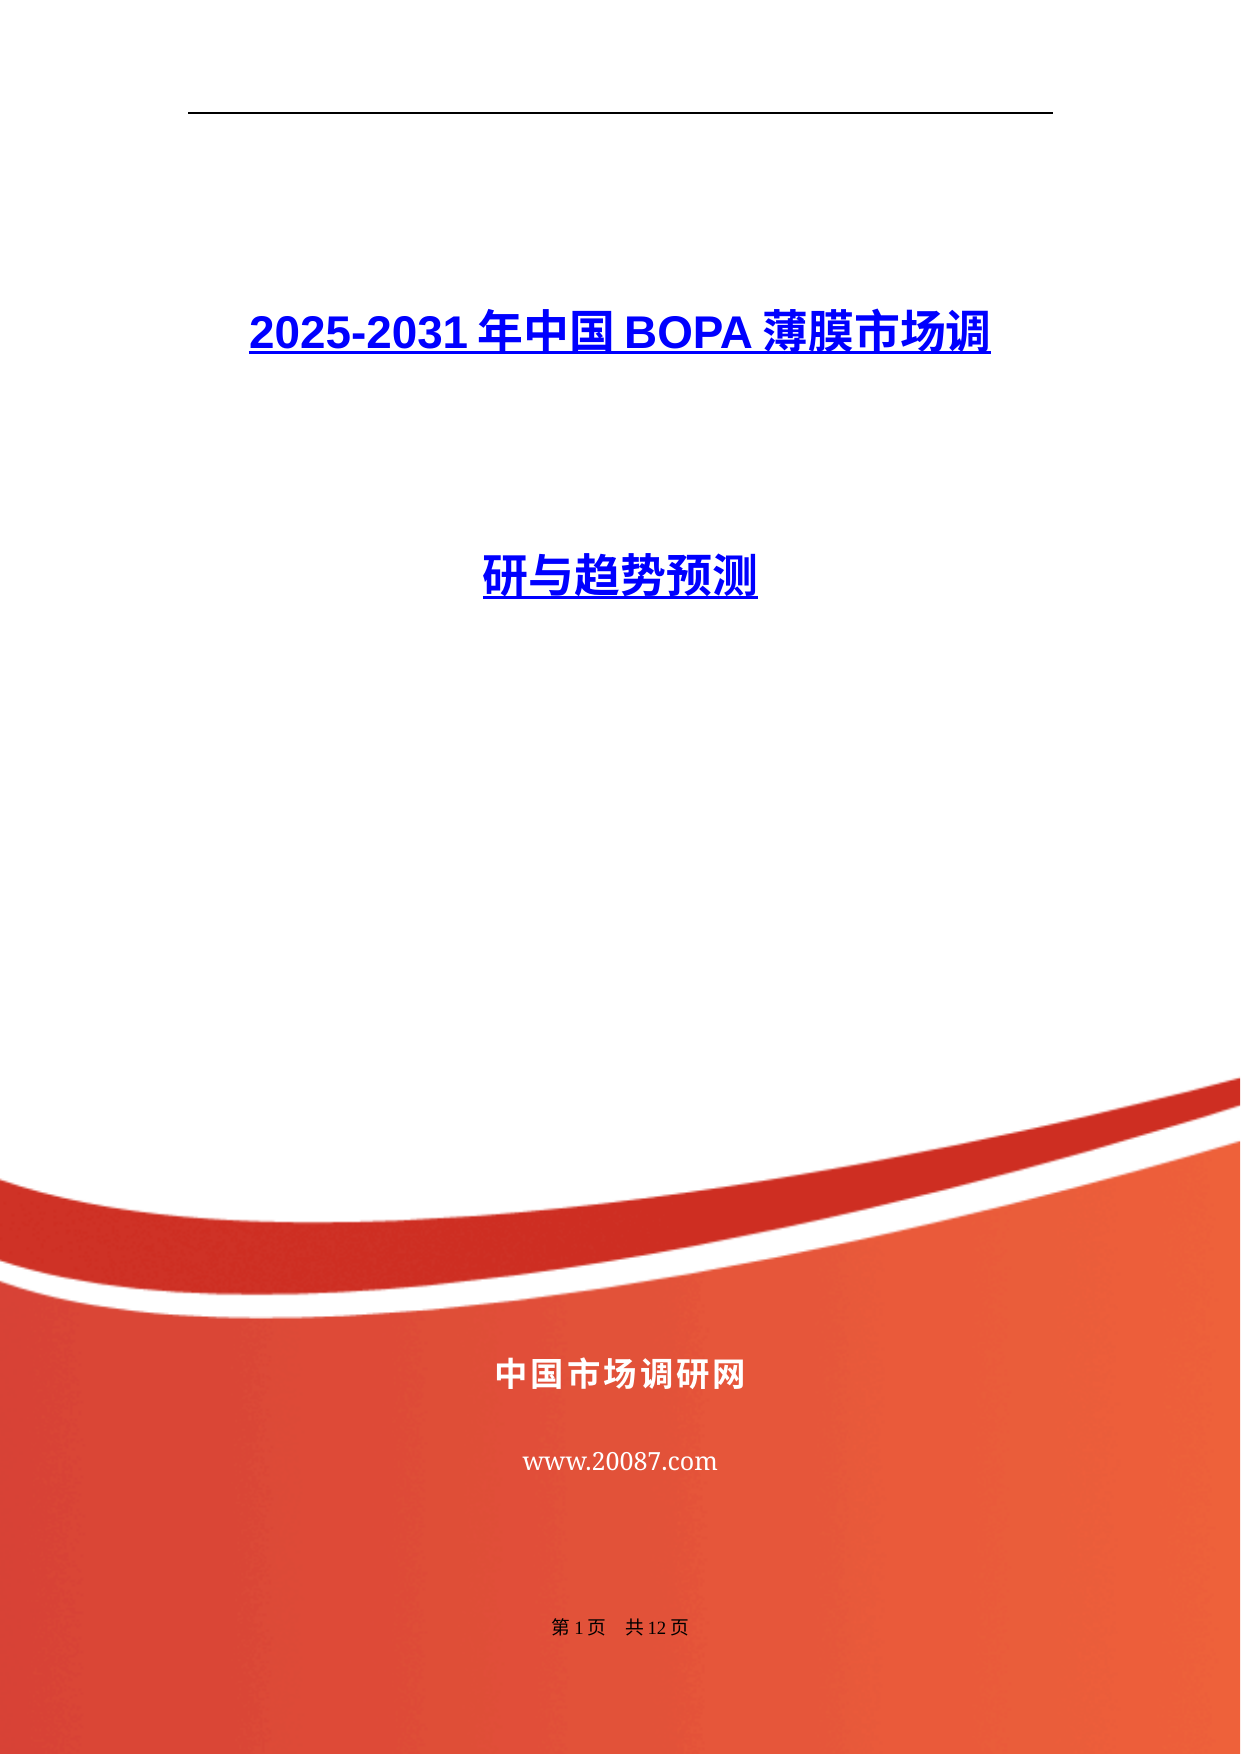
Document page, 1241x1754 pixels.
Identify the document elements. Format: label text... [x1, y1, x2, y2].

picture [0, 1006, 1241, 1754]
table_header 2025-2031年中国BOPA薄膜市场调研与趋势预测 [188, 207, 1053, 773]
text www.20087.com [187, 1428, 1053, 1493]
subtitle 中国市场调研网 [187, 1339, 1053, 1404]
